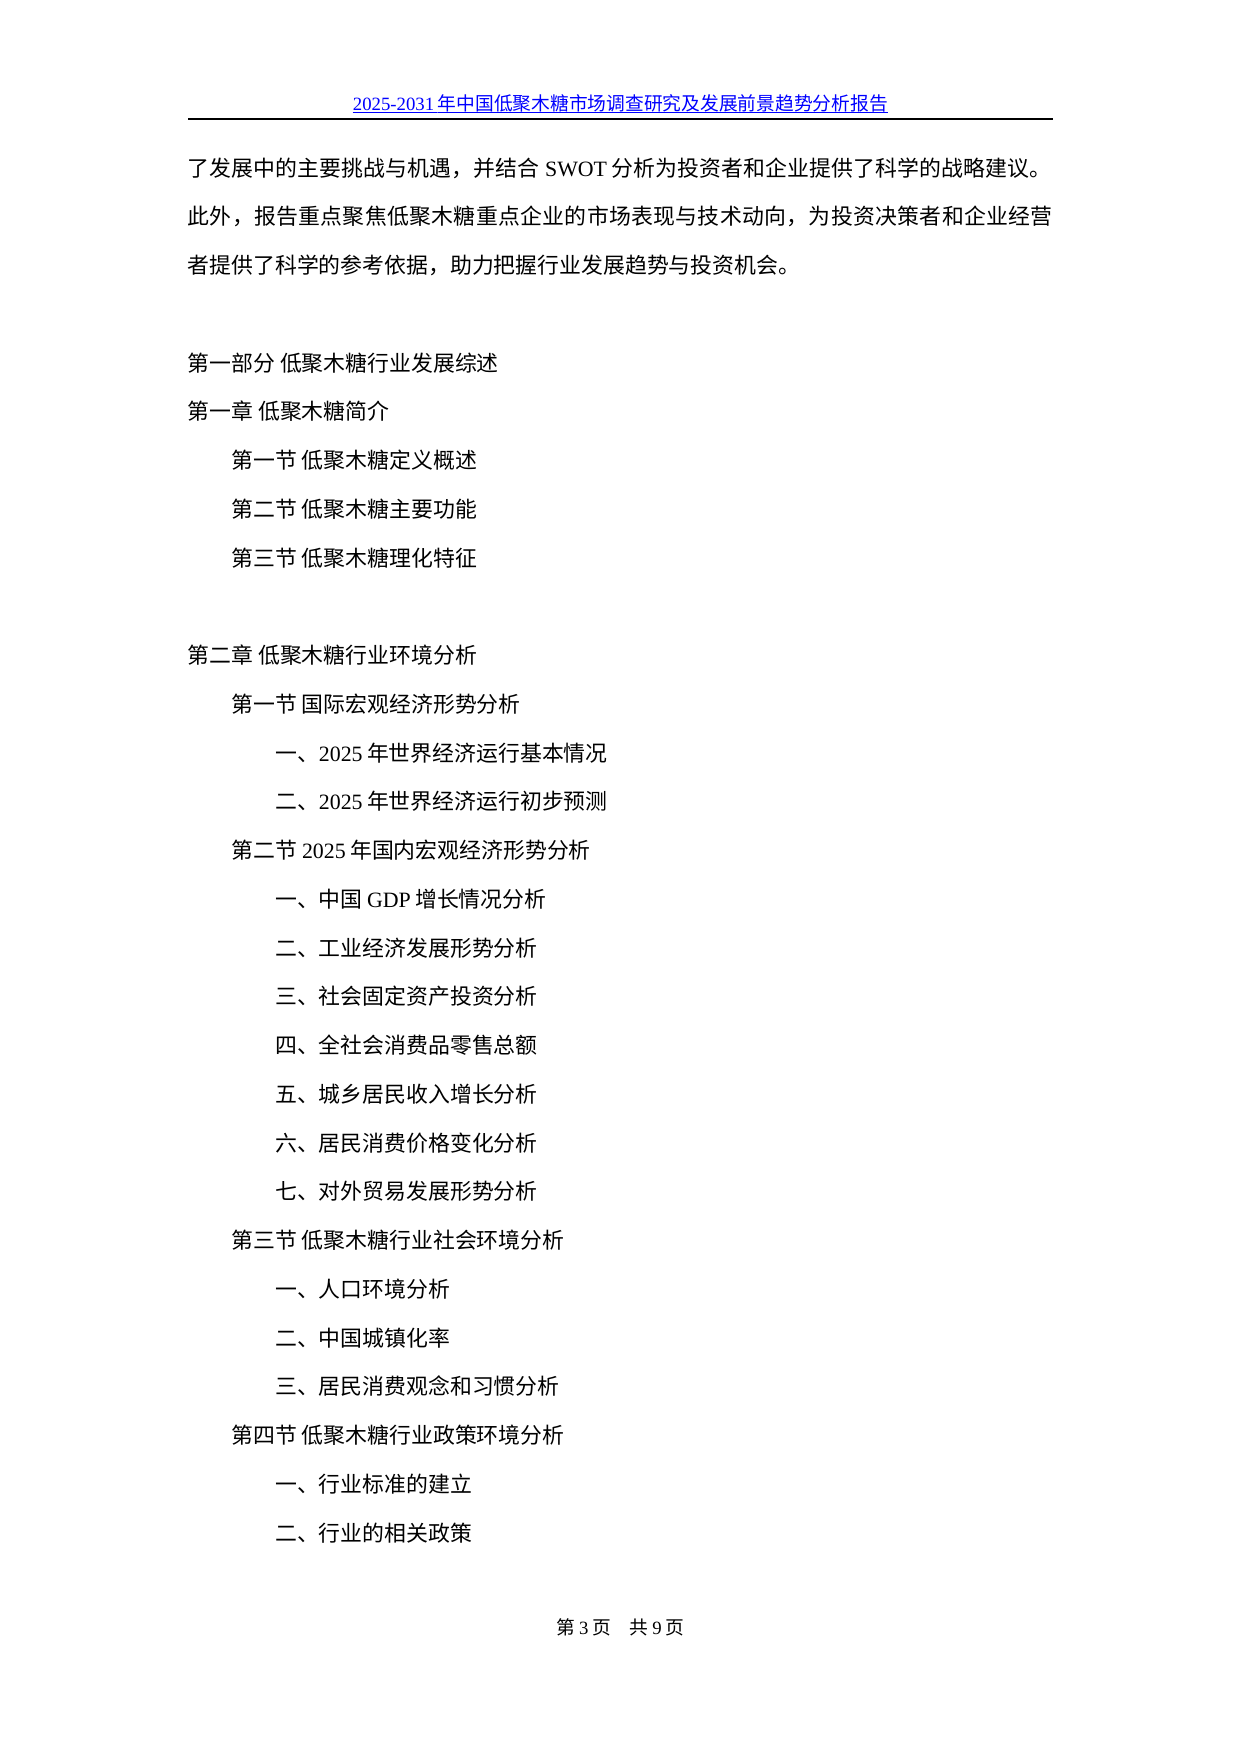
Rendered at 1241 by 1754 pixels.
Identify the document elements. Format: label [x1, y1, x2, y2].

text [187, 150, 1053, 1548]
